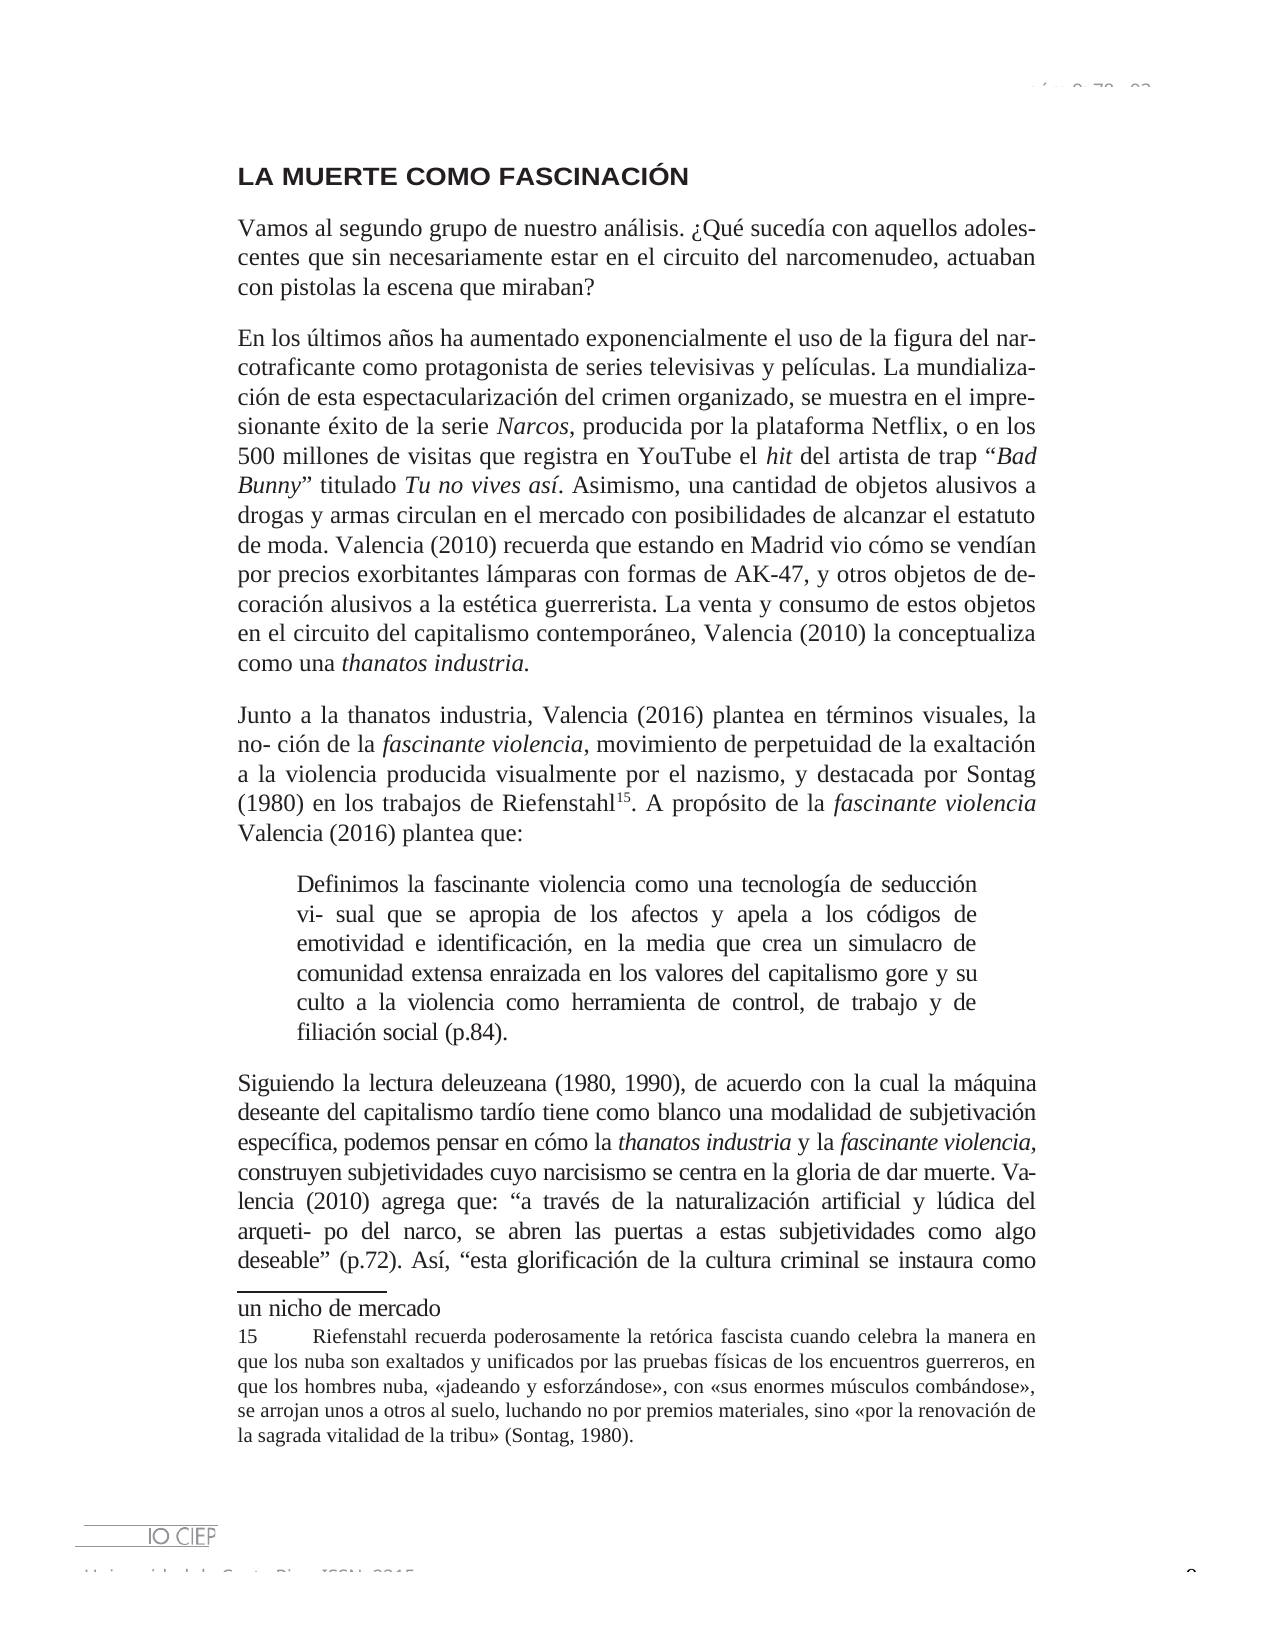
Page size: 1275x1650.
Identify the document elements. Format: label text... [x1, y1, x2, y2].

text En los últimos años ha aumentado exponencialmente el uso de la figura del nar- cotraficante como protagonista de series televisivas y películas. La mundializa- ción de esta espectacularización del crimen organizado, se muestra en el impre- sionante éxito de la serie Narcos, producida por la plataforma Netflix, o en los 500 millones de visitas que registra en YouTube el hit del artista de trap “Bad Bunny” titulado Tu no vives así. Asimismo, una cantidad de objetos alusivos a drogas y armas circulan en el mercado con posibilidades de alcanzar el estatuto de moda. Valencia (2010) recuerda que estando en Madrid vio cómo se vendían por precios exorbitantes lámparas con formas de AK-47, y otros objetos de de- coración alusivos a la estética guerrerista. La venta y consumo de estos objetos en el circuito del capitalismo contemporáneo, Valencia (2010) la conceptualiza como una thanatos industria. [237, 323, 1037, 677]
picture [176, 1527, 216, 1545]
text Siguiendo la lectura deleuzeana (1980, 1990), de acuerdo con la cual la máquina deseante del capitalismo tardío tiene como blanco una modalidad de subjetivación específica, podemos pensar en cómo la thanatos industria y la fascinante violencia, construyen subjetividades cuyo narcisismo se centra en la gloria de dar muerte. Va- lencia (2010) agrega que: “a través de la naturalización artificial y lúdica del arqueti- po del narco, se abren las puertas a estas subjetividades como algo deseable” (p.72). Así, “esta glorificación de la cultura criminal se instaura como un nicho de mercado [237, 1068, 1037, 1322]
list Riefenstahl recuerda poderosamente la retórica fascista cuando celebra la manera en que los nuba son exaltados y unificados por las pruebas físicas de los encuentros guerreros, en que los hombres nuba, «jadeando y esforzándose», con «sus enormes músculos combándose», se arrojan unos a otros al suelo, luchando no por premios materiales, sino «por la renovación de la sagrada vitalidad de la tribu» (Sontag, 1980). [237, 1324, 1037, 1447]
subtitle LA MUERTE COMO FASCINACIÓN [237, 162, 1096, 191]
text Definimos la fascinante violencia como una tecnología de seducción vi- sual que se apropia de los afectos y apela a los códigos de emotividad e identificación, en la media que crea un simulacro de comunidad extensa enraizada en los valores del capitalismo gore y su culto a la violencia como herramienta de control, de trabajo y de filiación social (p.84). [296, 869, 978, 1046]
text Vamos al segundo grupo de nuestro análisis. ¿Qué sucedía con aquellos adoles- centes que sin necesariamente estar en el circuito del narcomenudeo, actuaban con pistolas la escena que miraban? [237, 213, 1037, 301]
text Junto a la thanatos industria, Valencia (2016) plantea en términos visuales, la no- ción de la fascinante violencia, movimiento de perpetuidad de la exaltación a la violencia producida visualmente por el nazismo, y destacada por Sontag (1980) en los trabajos de Riefenstahl15. A propósito de la fascinante violencia Valencia (2016) plantea que: [237, 700, 1037, 847]
